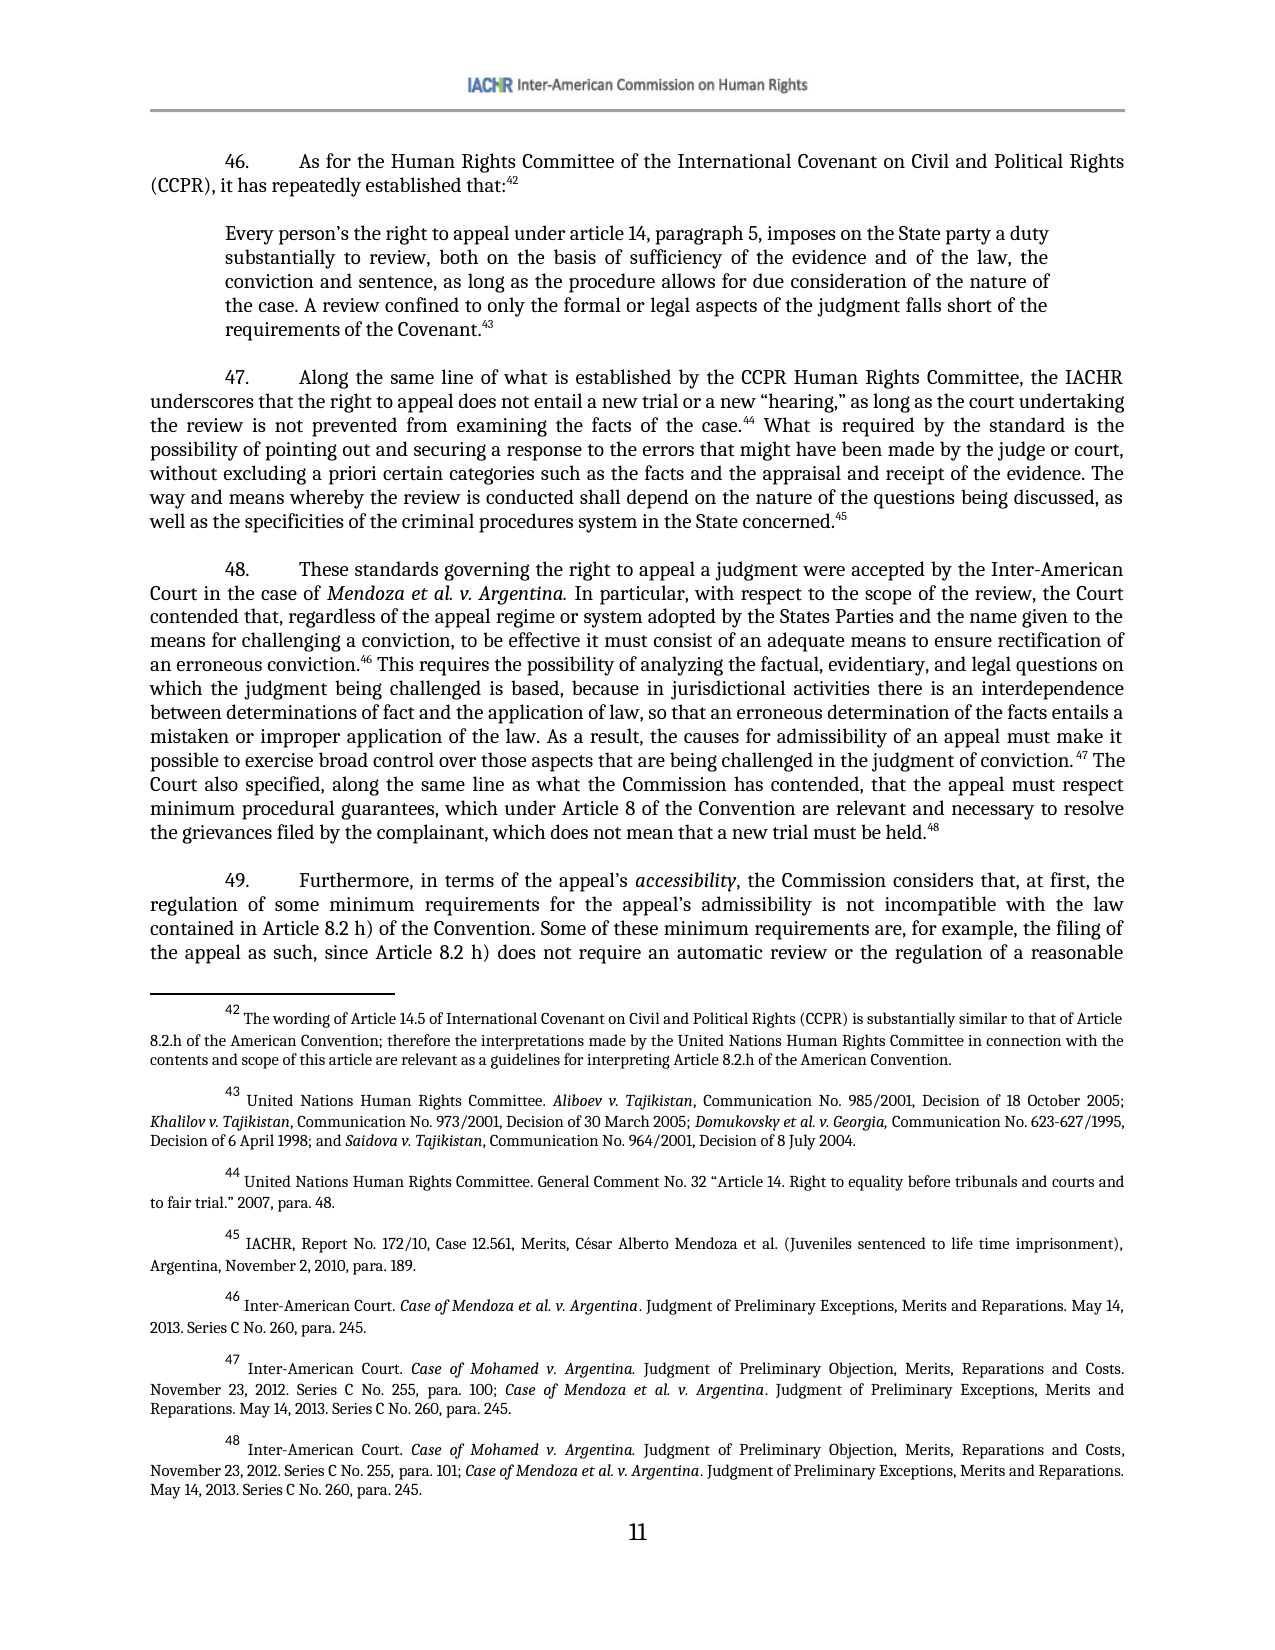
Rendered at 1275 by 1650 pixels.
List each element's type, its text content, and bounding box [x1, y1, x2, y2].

list As for the Human Rights Committee of the International Covenant on Civil and Political Rights (CCPR), it has repeatedly established that: [150, 150, 1125, 198]
picture [456, 74, 819, 95]
text Every person’s the right to appeal under article 14, paragraph 5, imposes on the State party a duty substantially to review, both on the basis of sufficiency of the evidence and of the law, the conviction and sentence, as long as the procedure allows for due consideration of the nature of the case. A review confined to only the formal or legal aspects of the judgment falls short of the requirements of the Covenant. [225, 222, 1050, 342]
list These standards governing the right to appeal a judgment were accepted by the Inter-American Court in the case of Mendoza et al. v. Argentina. In particular, with respect to the scope of the review, the Court contended that, regardless of the appeal regime or system adopted by the States Parties and the name given to the means for challenging a conviction, to be effective it must consist of an adequate means to ensure rectification of an erroneous conviction. This requires the possibility of analyzing the factual, evidentiary, and legal questions on which the judgment being challenged is based, because in jurisdictional activities there is an interdependence between determinations of fact and the application of law, so that an erroneous determination of the facts entails a mistaken or improper application of the law. As a result, the causes for admissibility of an appeal must make it possible to exercise broad control over those aspects that are being challenged in the judgment of conviction. The Court also specified, along the same line as what the Commission has contended, that the appeal must respect minimum procedural guarantees, which under Article 8 of the Convention are relevant and necessary to resolve the grievances filed by the complainant, which does not mean that a new trial must be held. [150, 557, 1125, 845]
list Along the same line of what is established by the CCPR Human Rights Committee, the IACHR underscores that the right to appeal does not entail a new trial or a new “hearing,” as long as the court undertaking the review is not prevented from examining the facts of the case. What is required by the standard is the possibility of pointing out and securing a response to the errors that might have been made by the judge or court, without excluding a priori certain categories such as the facts and the appraisal and receipt of the evidence. The way and means whereby the review is conducted shall depend on the nature of the questions being discussed, as well as the specificities of the criminal procedures system in the State concerned. [150, 366, 1125, 533]
list Furthermore, in terms of the appeal’s accessibility, the Commission considers that, at first, the regulation of some minimum requirements for the appeal’s admissibility is not incompatible with the law contained in Article 8.2 h) of the Convention. Some of these minimum requirements are, for example, the filing of the appeal as such, since Article 8.2 h) does not require an automatic review or the regulation of a reasonable period of time during which it must be filed. Nevertheless, under certain circumstances, rejection of the appeals because of failure to meet formal requirements legally established or defined by judicial practice in a given region, can turn out to be a violation of the right to appeal a judgment. [150, 869, 1125, 964]
